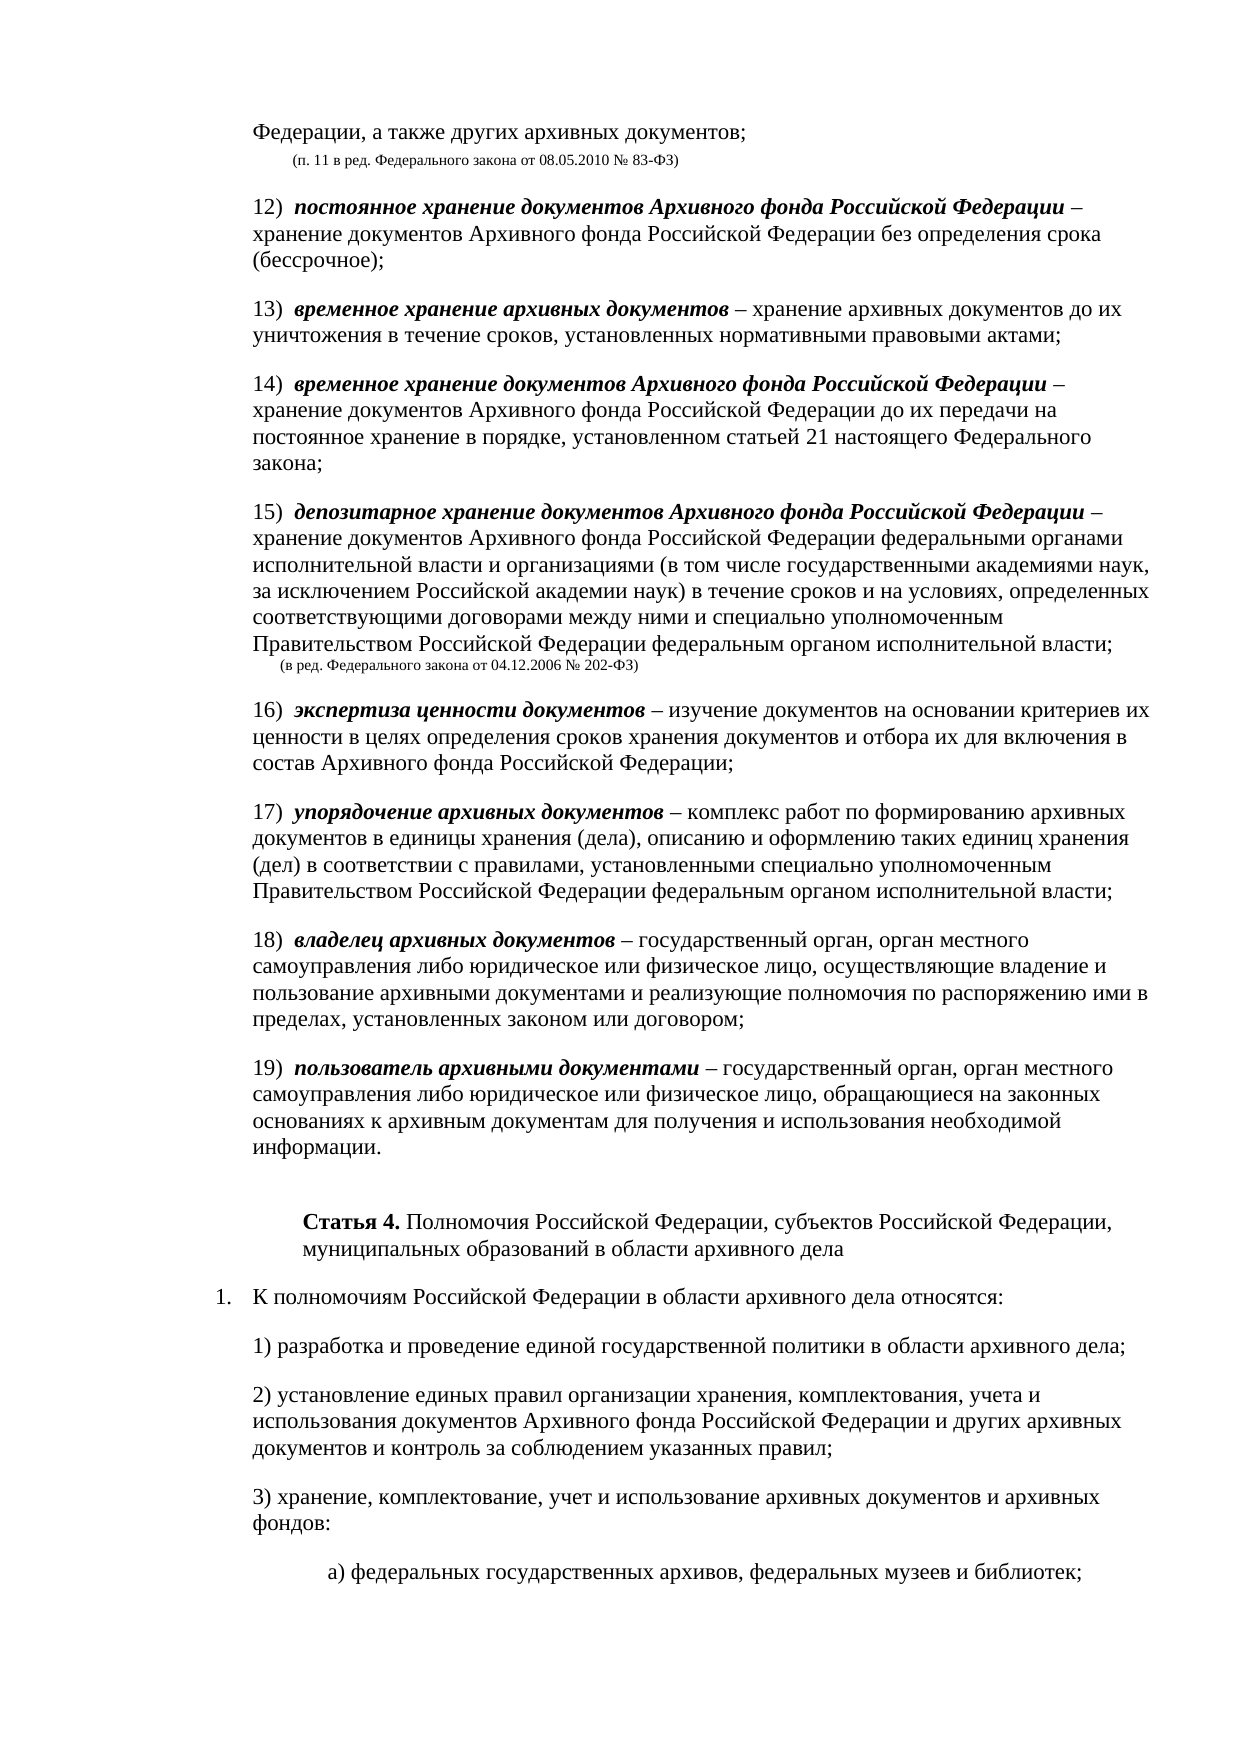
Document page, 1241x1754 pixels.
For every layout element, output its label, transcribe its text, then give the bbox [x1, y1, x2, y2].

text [252, 118, 1152, 171]
text а) федеральных государственных архивов, федеральных музеев и библиотек; [327, 1558, 1152, 1584]
text 13) временное хранение архивных документов – хранение архивных документов до их уничтожения в течение сроков, установленных нормативными правовыми актами; [252, 295, 1152, 348]
text 19) пользователь архивными документами – государственный орган, орган местного самоуправления либо юридическое или физическое лицо, обращающиеся на законных основаниях к архивным документам для получения и использования необходимой информации. [252, 1054, 1152, 1186]
list К полномочиям Российской Федерации в области архивного дела относятся: [215, 1283, 1152, 1310]
text 18) владелец архивных документов – государственный орган, орган местного самоуправления либо юридическое или физическое лицо, осуществляющие владение и пользование архивными документами и реализующие полномочия по распоряжению ими в пределах, установленных законом или договором; [252, 926, 1152, 1031]
text 12) постоянное хранение документов Архивного фонда Российской Федерации – хранение документов Архивного фонда Российской Федерации без определения срока (бессрочное); [252, 193, 1152, 272]
text 15) депозитарное хранение документов Архивного фонда Российской Федерации – хранение документов Архивного фонда Российской Федерации федеральными органами исполнительной власти и организациями (в том числе государственными академиями наук, за исключением Российской академии наук) в течение сроков и на условиях, определенных соответствующими договорами между ними и специально уполномоченным Правительством Российской Федерации федеральным органом исполнительной власти; (в ред. Федерального закона от 04.12.2006 № 202-ФЗ) [252, 498, 1152, 674]
text 14) временное хранение документов Архивного фонда Российской Федерации – хранение документов Архивного фонда Российской Федерации до их передачи на постоянное хранение в порядке, установленном статьей 21 настоящего Федерального закона; [252, 370, 1152, 476]
text 2) установление единых правил организации хранения, комплектования, учета и использования документов Архивного фонда Российской Федерации и других архивных документов и контроль за соблюдением указанных правил; [252, 1381, 1152, 1460]
text 1) разработка и проведение единой государственной политики в области архивного дела; [252, 1332, 1152, 1359]
text Статья 4. Полномочия Российской Федерации, субъектов Российской Федерации, муниципальных образований в области архивного дела [302, 1208, 1152, 1261]
text 17) упорядочение архивных документов – комплекс работ по формированию архивных документов в единицы хранения (дела), описанию и оформлению таких единиц хранения (дел) в соответствии с правилами, установленными специально уполномоченным Правительством Российской Федерации федеральным органом исполнительной власти; [252, 798, 1152, 903]
text 3) хранение, комплектование, учет и использование архивных документов и архивных фондов: [252, 1483, 1152, 1535]
text 16) экспертиза ценности документов – изучение документов на основании критериев их ценности в целях определения сроков хранения документов и отбора их для включения в состав Архивного фонда Российской Федерации; [252, 697, 1152, 776]
